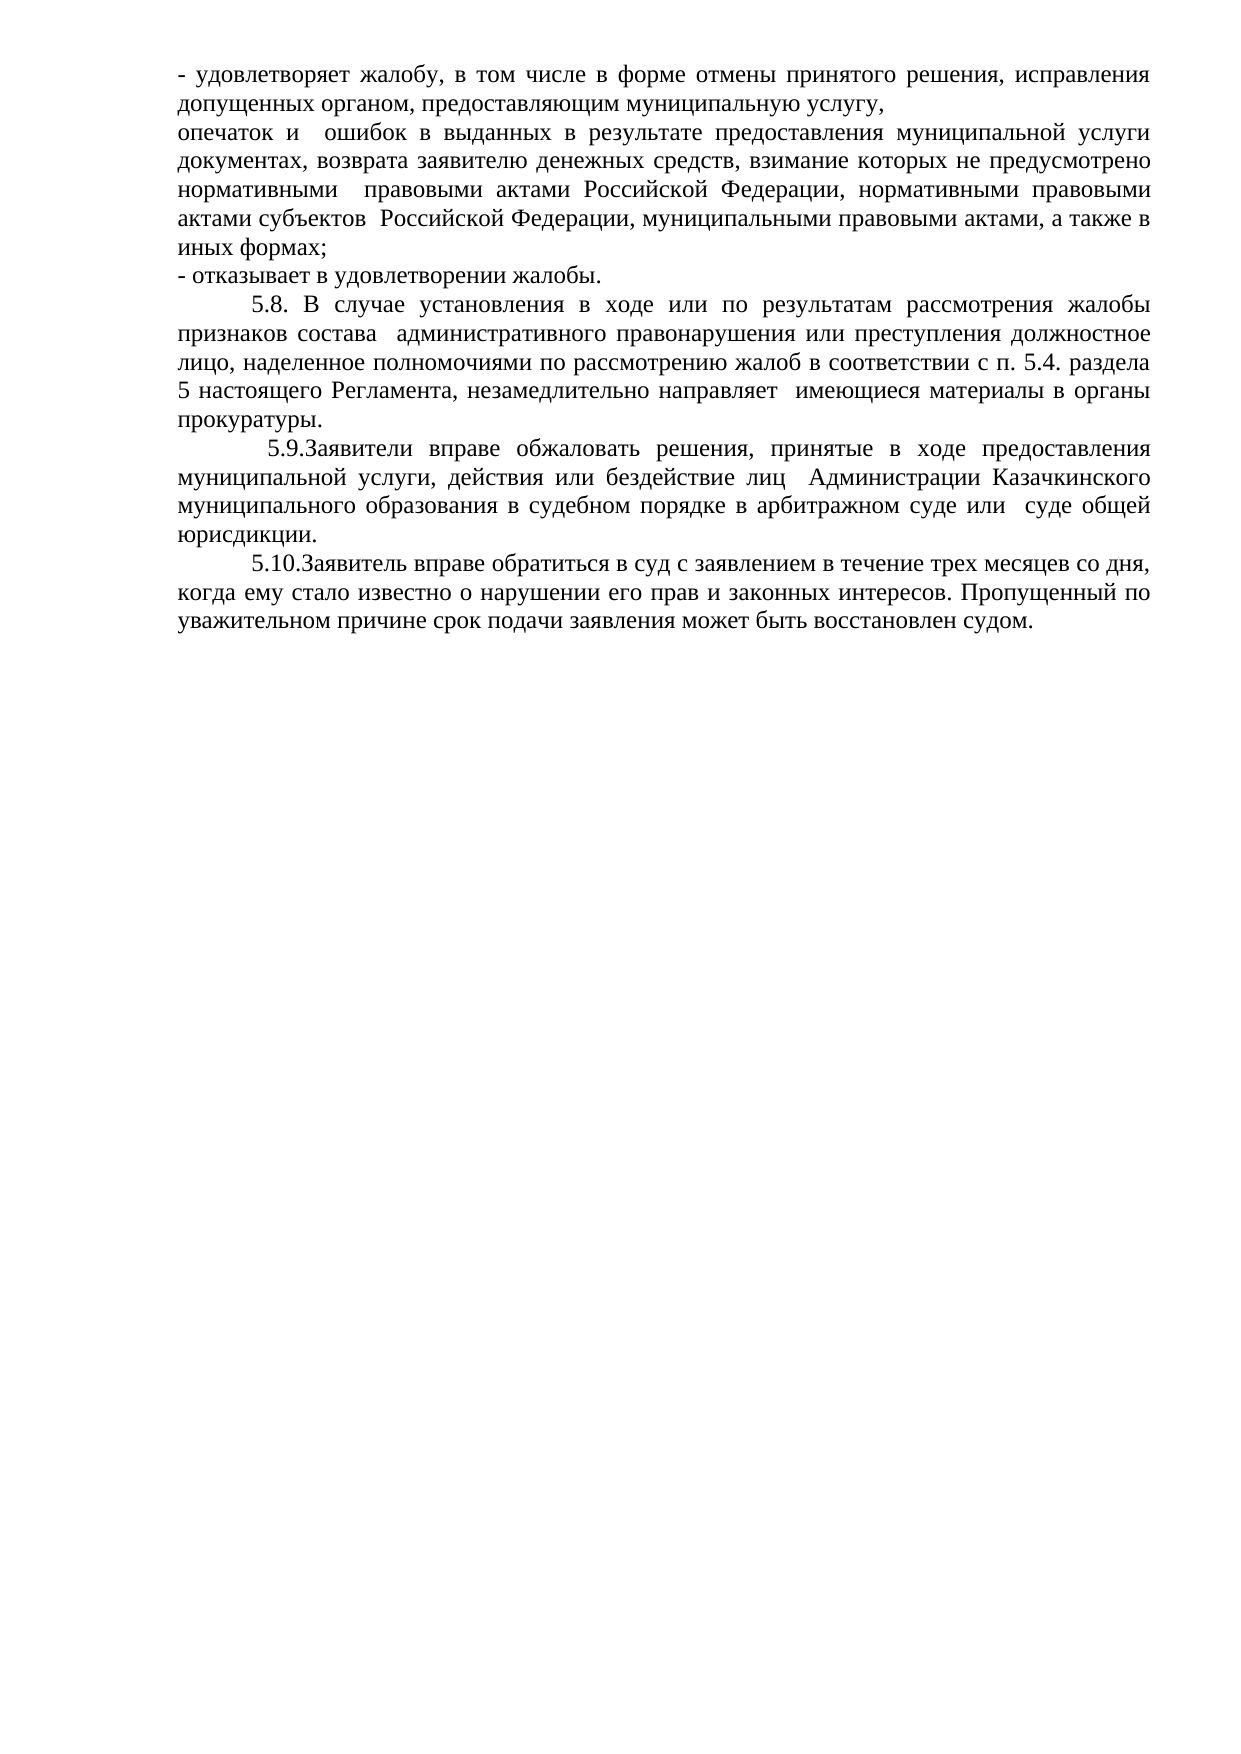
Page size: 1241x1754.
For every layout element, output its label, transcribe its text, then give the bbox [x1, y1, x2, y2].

text - отказывает в удовлетворении жалобы. [177, 260, 1152, 289]
text опечаток и ошибок в выданных в результате предоставления муниципальной услуги документах, возврата заявителю денежных средств, взимание которых не предусмотрено нормативными правовыми актами Российской Федерации, нормативными правовыми актами субъектов Российской Федерации, муниципальными правовыми актами, а также в иных формах; [177, 117, 1152, 260]
text 5.9.Заявители вправе обжаловать решения, принятые в ходе предоставления муниципальной услуги, действия или бездействие лиц Администрации Казачкинского муниципального образования в судебном порядке в арбитражном суде или суде общей юрисдикции. [177, 433, 1152, 548]
text 5.10.Заявитель вправе обратиться в суд с заявлением в течение трех месяцев со дня, когда ему стало известно о нарушении его прав и законных интересов. Пропущенный по уважительном причине срок подачи заявления может быть восстановлен судом. [177, 548, 1152, 634]
text 5.8. В случае установления в ходе или по результатам рассмотрения жалобы признаков состава административного правонарушения или преступления должностное лицо, наделенное полномочиями по рассмотрению жалоб в соответствии с п. 5.4. раздела 5 настоящего Регламента, незамедлительно направляет имеющиеся материалы в органы прокуратуры. [177, 289, 1152, 433]
text - удовлетворяет жалобу, в том числе в форме отмены принятого решения, исправления допущенных органом, предоставляющим муниципальную услугу, [177, 59, 1152, 117]
